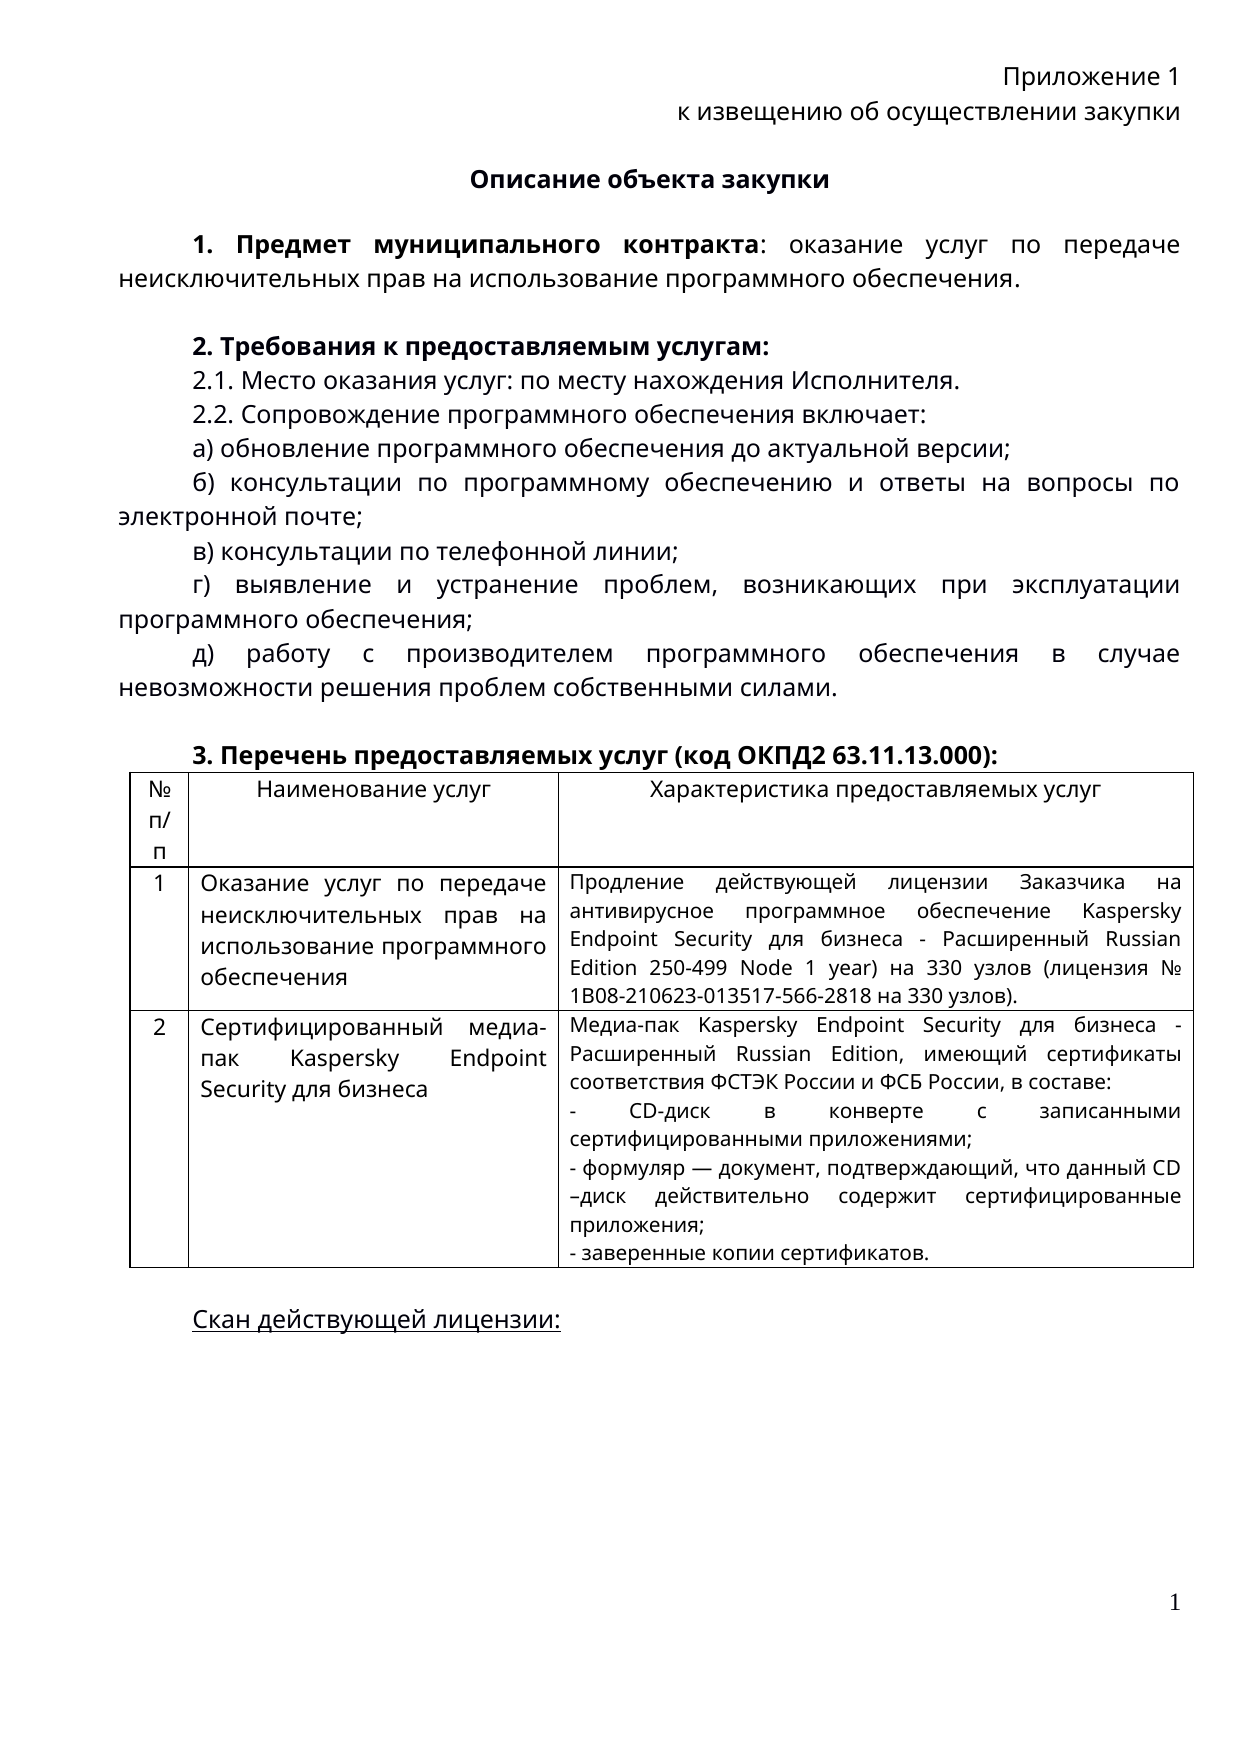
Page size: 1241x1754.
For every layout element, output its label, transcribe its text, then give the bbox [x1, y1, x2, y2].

text д) работу с производителем программного обеспечения в случае невозможности решения проблем собственными силами. [118, 635, 1181, 703]
table_cell Оказание услуг по передаче неисключительных прав на использование программного обеспечения [189, 868, 558, 1009]
text в) консультации по телефонной линии; [118, 533, 1181, 567]
table_cell 2 [131, 1011, 188, 1267]
table_cell Сертифицированный медиа-пак Kaspersky Endpoint Security для бизнеса [189, 1011, 558, 1267]
table_cell Медиа-пак Kaspersky Endpoint Security для бизнеса - Расширенный Russian Edition, имеющий сертификаты соответствия ФСТЭК России и ФСБ России, в составе: - CD-диск в конверте с записанными сертифицированными приложениями; - формуляр — документ, подтверждающий, что данный CD –диск действительно содержит сертифицированные приложения; - заверенные копии сертификатов. [559, 1011, 1193, 1267]
text Описание объекта закупки [118, 161, 1181, 195]
text а) обновление программного обеспечения до актуальной версии; [118, 431, 1181, 465]
text Приложение 1 [118, 59, 1181, 93]
table_header Характеристика предоставляемых услуг [559, 773, 1193, 866]
text б) консультации по программному обеспечению и ответы на вопросы по электронной почте; [118, 465, 1181, 533]
text к извещению об осуществлении закупки [118, 93, 1181, 127]
text 2.1. Место оказания услуг: по месту нахождения Исполнителя. [118, 363, 1181, 397]
table_header № п/п [131, 773, 188, 866]
text г) выявление и устранение проблем, возникающих при эксплуатации программного обеспечения; [118, 567, 1181, 635]
table_cell Продление действующей лицензии Заказчика на антивирусное программное обеспечение Kaspersky Endpoint Security для бизнеса - Расширенный Russian Edition 250-499 Node 1 year) на 330 узлов (лицензия № 1B08-210623-013517-566-2818 на 330 узлов). [559, 868, 1193, 1009]
table_cell 1 [131, 868, 188, 1009]
text 1. Предмет муниципального контракта: оказание услуг по передаче неисключительных прав на использование программного обеспечения. [118, 227, 1181, 295]
text Скан действующей лицензии: [118, 1302, 1181, 1336]
text 2.2. Сопровождение программного обеспечения включает: [118, 397, 1181, 431]
table_header Наименование услуг [189, 773, 558, 866]
text 3. Перечень предоставляемых услуг (код ОКПД2 63.11.13.000): [118, 737, 1181, 772]
text 2. Требования к предоставляемым услугам: [118, 329, 1181, 363]
